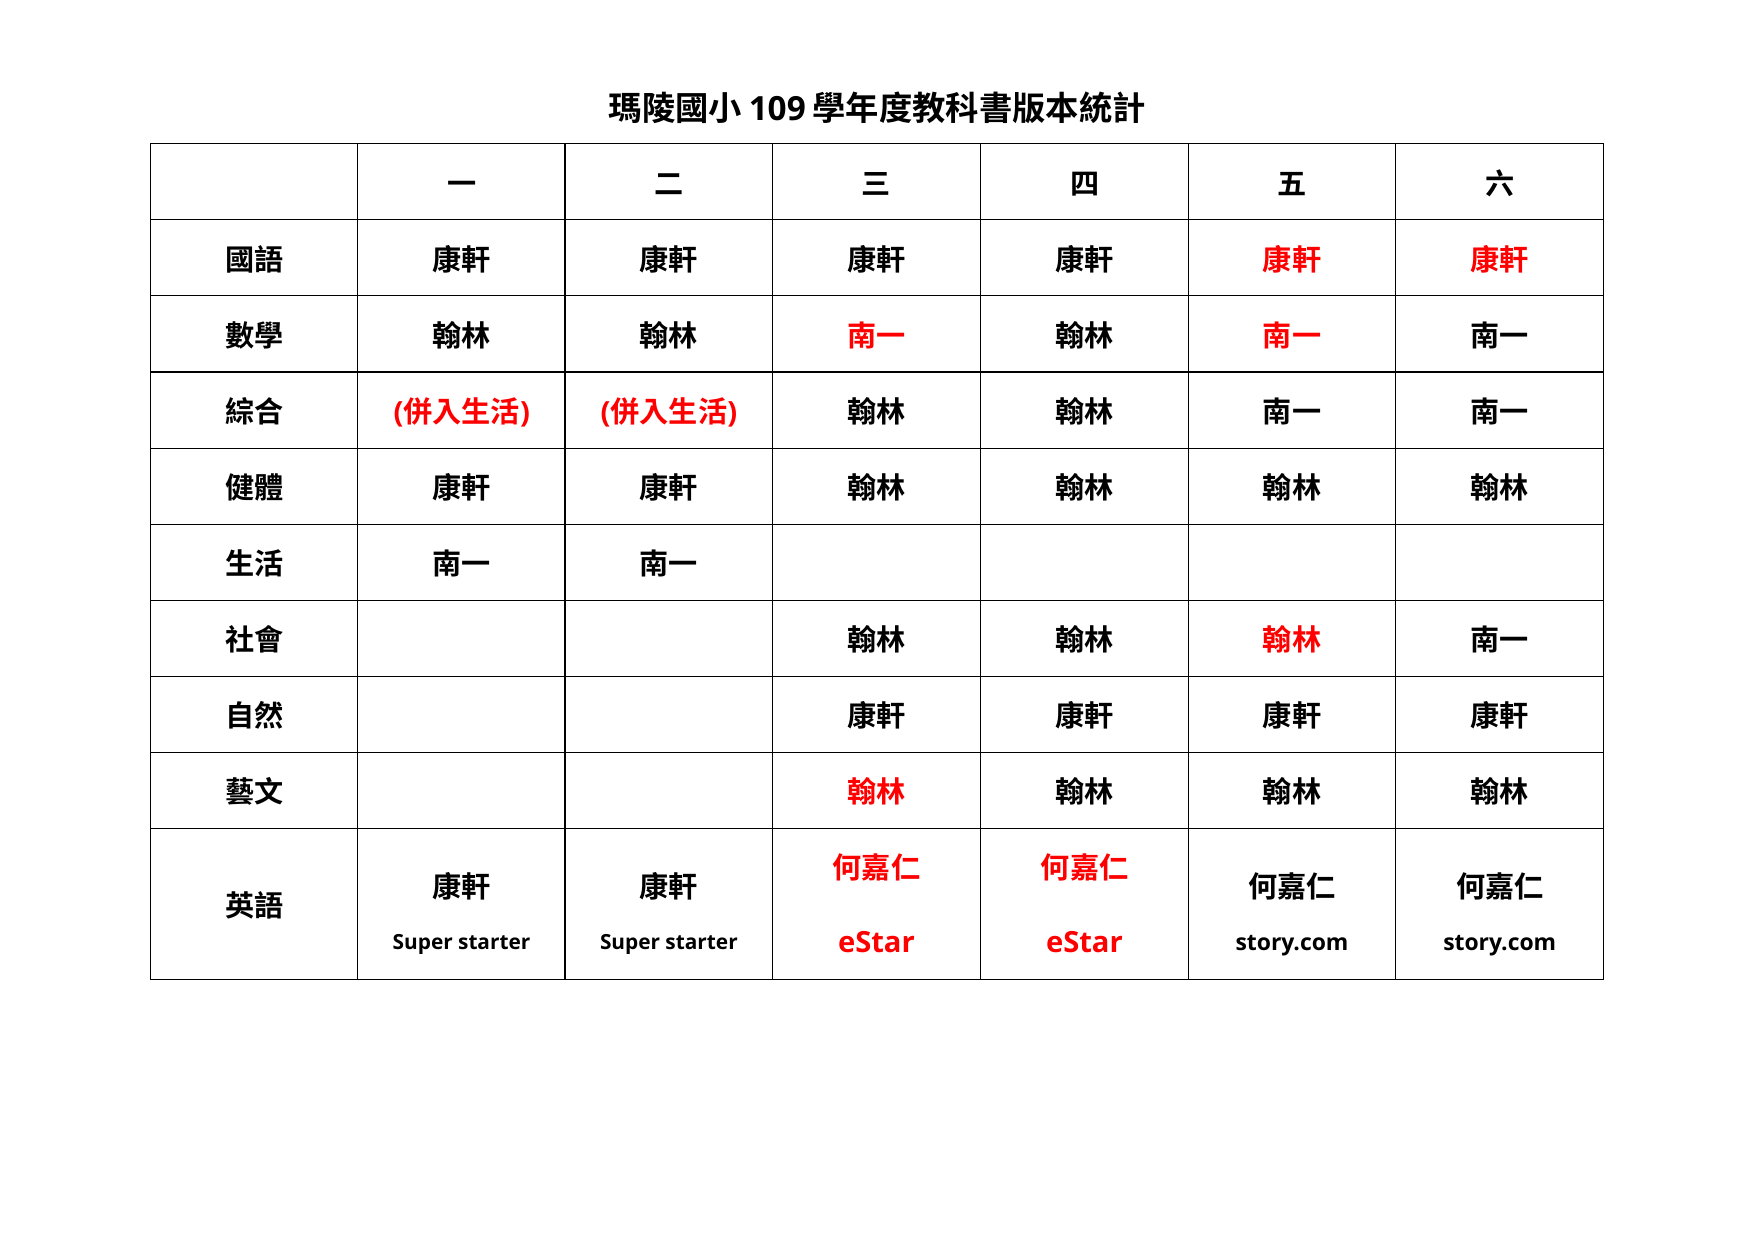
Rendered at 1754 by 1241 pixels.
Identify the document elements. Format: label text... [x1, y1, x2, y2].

table_cell 綜合 [151, 373, 357, 447]
table_cell 何嘉仁story.com [1189, 829, 1395, 979]
table_cell 藝文 [151, 753, 357, 828]
table_cell 何嘉仁 eStar [773, 829, 980, 979]
table_cell 康軒 [358, 449, 564, 523]
table_cell 翰林 [981, 753, 1188, 828]
table_cell 翰林 [1189, 753, 1395, 828]
table_header 三 [773, 144, 980, 219]
table_cell [358, 601, 564, 676]
table_cell 翰林 [773, 753, 980, 828]
table_cell 翰林 [773, 449, 980, 523]
table_cell 康軒 [566, 449, 772, 523]
table_cell [981, 525, 1188, 599]
table_cell 康軒 Super starter [566, 829, 772, 979]
table_cell 自然 [151, 677, 357, 752]
table_cell 翰林 [981, 373, 1188, 447]
table_cell (併入生活) [358, 373, 564, 447]
table_cell 南一 [1189, 373, 1395, 447]
table_cell [566, 677, 772, 752]
table_header [151, 144, 357, 219]
table_cell 康軒 [1396, 220, 1603, 295]
table_cell [1396, 525, 1603, 599]
table_cell 翰林 [981, 296, 1188, 371]
table_cell 南一 [1396, 296, 1603, 371]
table_cell 英語 [151, 829, 357, 979]
table_cell 翰林 [1189, 449, 1395, 523]
table_cell [773, 525, 980, 599]
table_header 一 [358, 144, 564, 219]
table_cell [566, 601, 772, 676]
table_cell 康軒 [773, 220, 980, 295]
table_cell 翰林 [566, 296, 772, 371]
table_cell 南一 [773, 296, 980, 371]
table_cell 南一 [1396, 373, 1603, 447]
table_cell 何嘉仁story.com [1396, 829, 1603, 979]
table_cell 康軒 [981, 677, 1188, 752]
table_cell 翰林 [1396, 753, 1603, 828]
table_cell 何嘉仁 eStar [981, 829, 1188, 979]
table_cell 翰林 [981, 449, 1188, 523]
table_header 二 [566, 144, 772, 219]
text 瑪陵國小109學年度教科書版本統計 [150, 68, 1604, 143]
table_cell 康軒 Super starter [358, 829, 564, 979]
table_cell 數學 [151, 296, 357, 371]
table_cell [566, 753, 772, 828]
table_header 五 [1189, 144, 1395, 219]
table_cell 康軒 [1189, 220, 1395, 295]
table_cell 翰林 [773, 373, 980, 447]
table_cell 社會 [151, 601, 357, 676]
table_cell 康軒 [1189, 677, 1395, 752]
table_cell 南一 [1189, 296, 1395, 371]
table_cell 翰林 [1189, 601, 1395, 676]
table_cell 翰林 [773, 601, 980, 676]
table_cell [1189, 525, 1395, 599]
table_cell 康軒 [981, 220, 1188, 295]
table_cell 南一 [358, 525, 564, 599]
table_header 六 [1396, 144, 1603, 219]
table_cell 康軒 [1396, 677, 1603, 752]
table_cell 生活 [151, 525, 357, 599]
table_cell 翰林 [358, 296, 564, 371]
table_cell 康軒 [358, 220, 564, 295]
table_cell 康軒 [773, 677, 980, 752]
table_cell 翰林 [1396, 449, 1603, 523]
table_cell [358, 753, 564, 828]
table_cell (併入生活) [566, 373, 772, 447]
table_cell 健體 [151, 449, 357, 523]
table_cell 翰林 [981, 601, 1188, 676]
table_cell 南一 [1396, 601, 1603, 676]
table_header 四 [981, 144, 1188, 219]
table_cell 南一 [566, 525, 772, 599]
table_cell 康軒 [566, 220, 772, 295]
table_cell [358, 677, 564, 752]
table_cell 國語 [151, 220, 357, 295]
